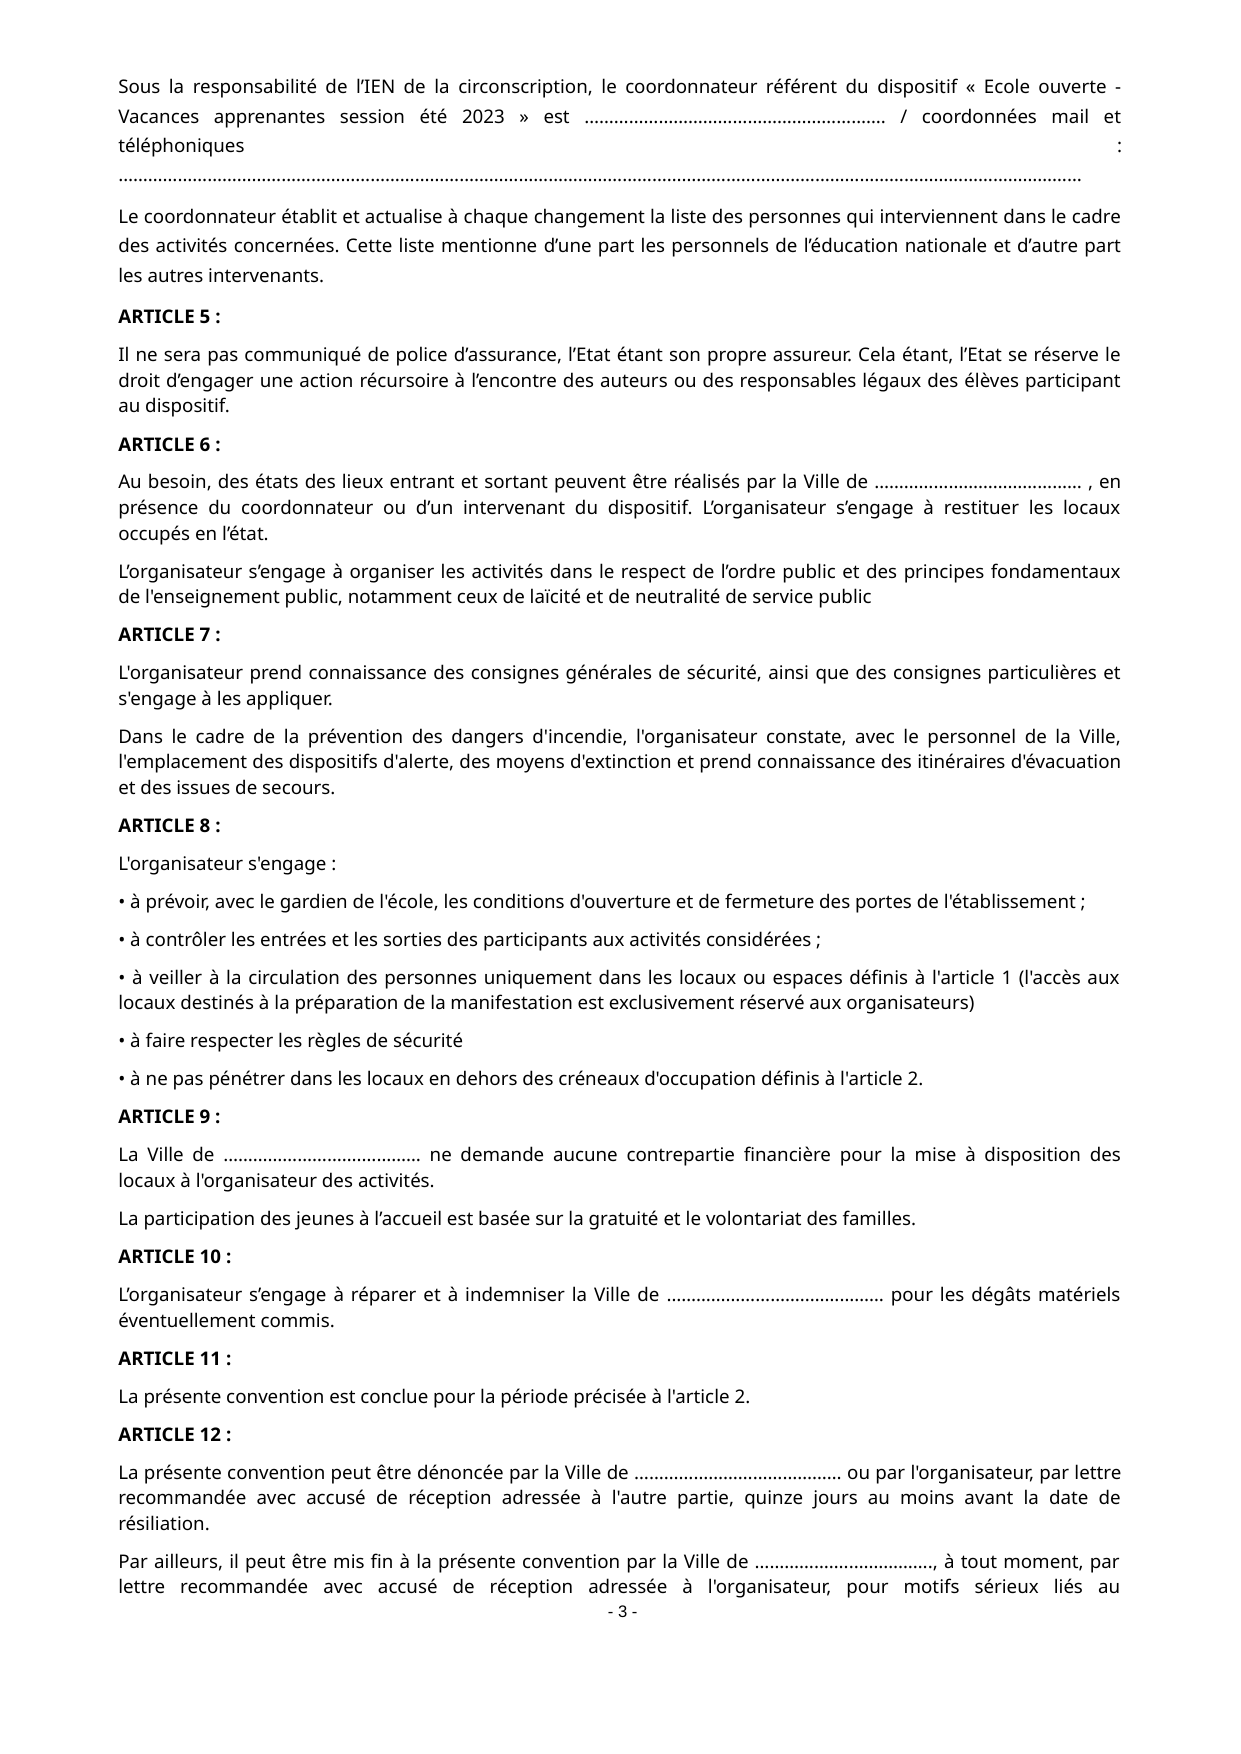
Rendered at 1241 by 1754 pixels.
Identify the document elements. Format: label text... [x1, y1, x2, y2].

text La présente convention est conclue pour la période précisée à l'article 2. [118, 1383, 1122, 1408]
text ARTICLE 10 : [118, 1243, 1122, 1269]
text Sous la responsabilité de l’IEN de la circonscription, le coordonnateur référent du dispositif « Ecole ouverte - Vacances apprenantes session été 2023 » est ……………………………………………………. / coordonnées mail et téléphoniques : …………………………………………………………………………………………………………………………………………………………………………… [118, 74, 1122, 187]
text ARTICLE 7 : [118, 621, 1122, 647]
text • à contrôler les entrées et les sorties des participants aux activités considérées ; [118, 926, 1122, 952]
text • à prévoir, avec le gardien de l'école, les conditions d'ouverture et de fermeture des portes de l'établissement ; [118, 888, 1122, 914]
text L'organisateur prend connaissance des consignes générales de sécurité, ainsi que des consignes particulières et s'engage à les appliquer. [118, 659, 1122, 711]
text ARTICLE 9 : [118, 1104, 1122, 1129]
text Il ne sera pas communiqué de police d’assurance, l’Etat étant son propre assureur. Cela étant, l’Etat se réserve le droit d’engager une action récursoire à l’encontre des auteurs ou des responsables légaux des élèves participant au dispositif. [118, 342, 1122, 418]
text L’organisateur s’engage à organiser les activités dans le respect de l’ordre public et des principes fondamentaux de l'enseignement public, notamment ceux de laïcité et de neutralité de service public [118, 558, 1122, 609]
text Le coordonnateur établit et actualise à chaque changement la liste des personnes qui interviennent dans le cadre des activités concernées. Cette liste mentionne d’une part les personnels de l’éducation nationale et d’autre part les autres intervenants. [118, 203, 1122, 287]
text Dans le cadre de la prévention des dangers d'incendie, l'organisateur constate, avec le personnel de la Ville, l'emplacement des dispositifs d'alerte, des moyens d'extinction et prend connaissance des itinéraires d'évacuation et des issues de secours. [118, 723, 1122, 799]
text ARTICLE 5 : [118, 304, 1122, 329]
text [118, 1548, 1122, 1599]
text ARTICLE 12 : [118, 1421, 1122, 1446]
text ARTICLE 8 : [118, 812, 1122, 838]
text • à ne pas pénétrer dans les locaux en dehors des créneaux d'occupation définis à l'article 2. [118, 1066, 1122, 1091]
text • à faire respecter les règles de sécurité [118, 1028, 1122, 1053]
text La Ville de ……………………….………… ne demande aucune contrepartie financière pour la mise à disposition des locaux à l'organisateur des activités. [118, 1142, 1122, 1193]
text La présente convention peut être dénoncée par la Ville de …………………………………… ou par l'organisateur, par lettre recommandée avec accusé de réception adressée à l'autre partie, quinze jours au moins avant la date de résiliation. [118, 1459, 1122, 1536]
text ARTICLE 6 : [118, 431, 1122, 456]
text L’organisateur s’engage à réparer et à indemniser la Ville de ………………………..…………… pour les dégâts matériels éventuellement commis. [118, 1281, 1122, 1332]
text • à veiller à la circulation des personnes uniquement dans les locaux ou espaces définis à l'article 1 (l'accès aux locaux destinés à la préparation de la manifestation est exclusivement réservé aux organisateurs) [118, 964, 1122, 1015]
text L'organisateur s'engage : [118, 850, 1122, 876]
text ARTICLE 11 : [118, 1345, 1122, 1370]
text Au besoin, des états des lieux entrant et sortant peuvent être réalisés par la Ville de …………………………………… , en présence du coordonnateur ou d’un intervenant du dispositif. L’organisateur s’engage à restituer les locaux occupés en l’état. [118, 469, 1122, 545]
text La participation des jeunes à l’accueil est basée sur la gratuité et le volontariat des familles. [118, 1205, 1122, 1231]
